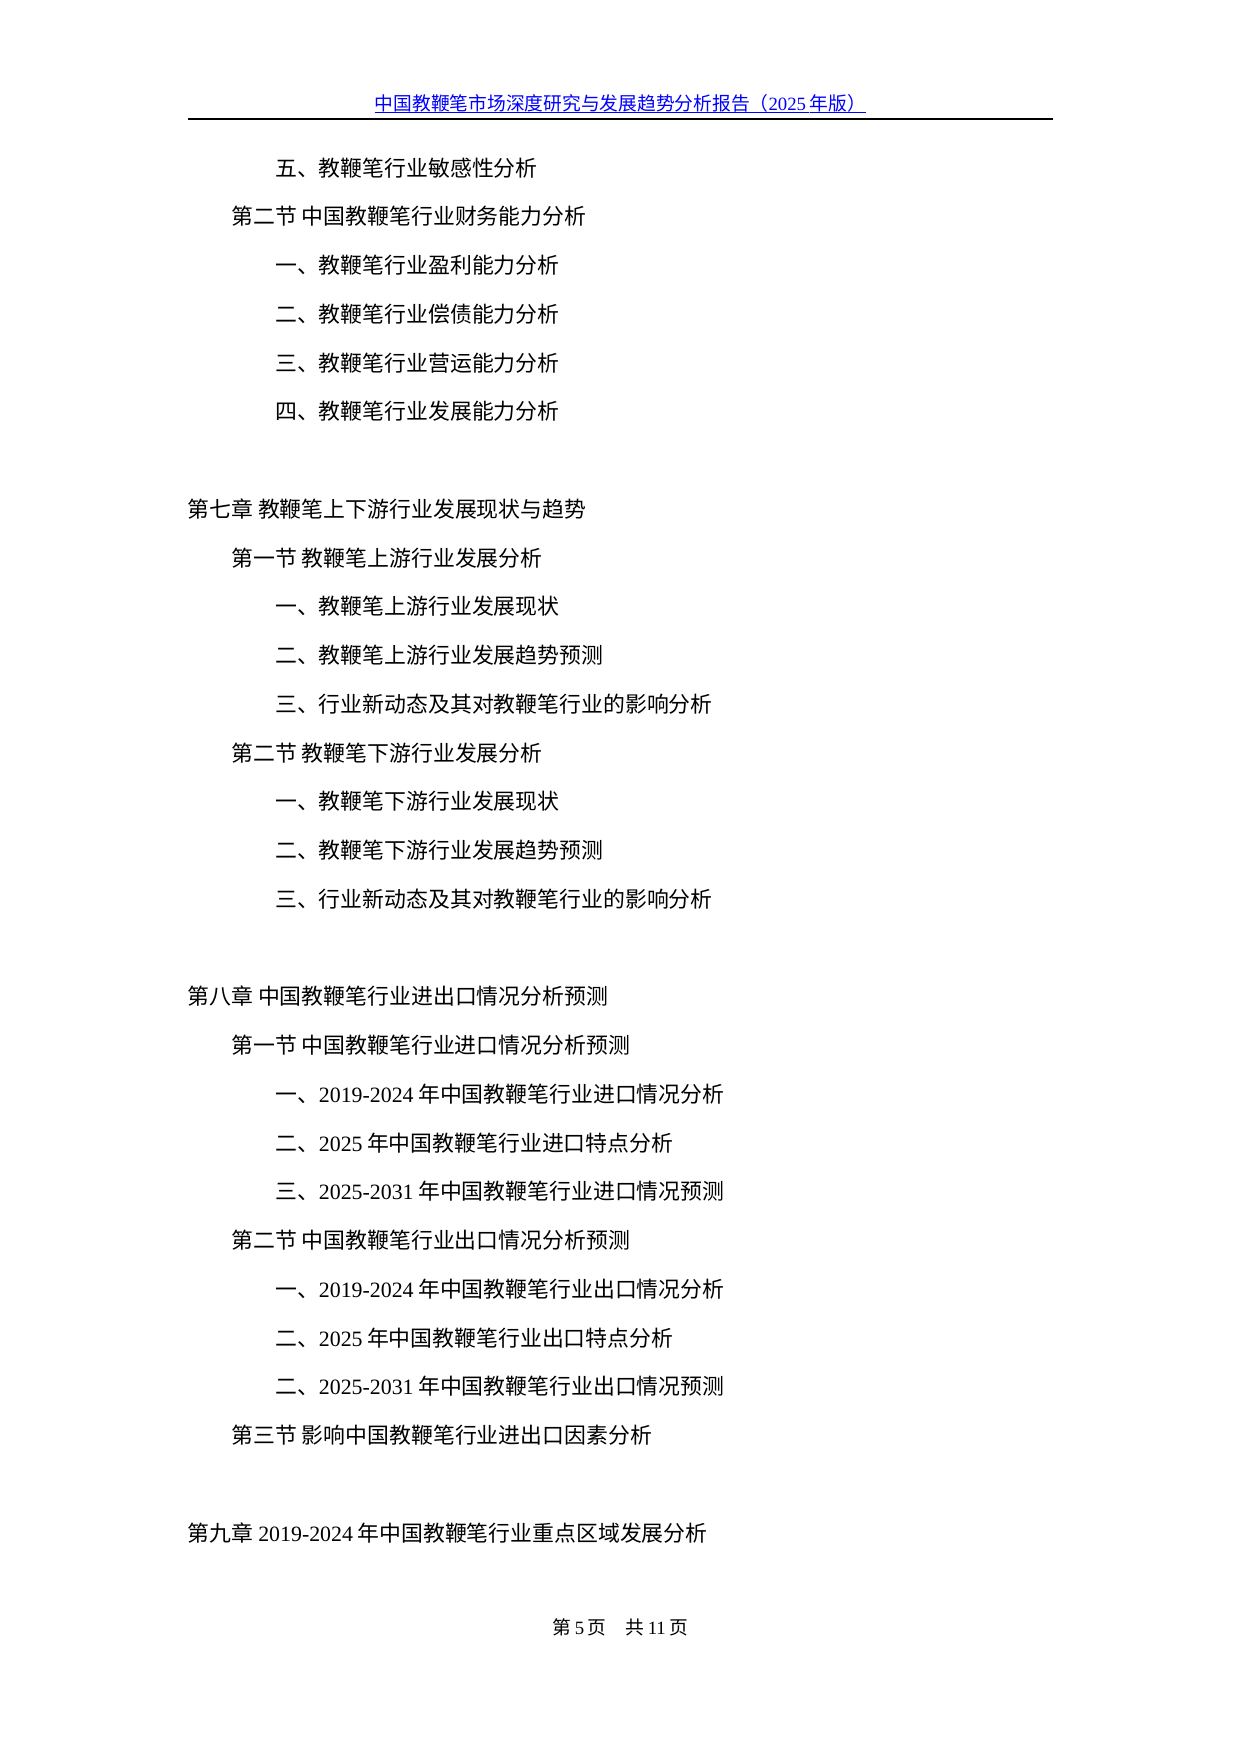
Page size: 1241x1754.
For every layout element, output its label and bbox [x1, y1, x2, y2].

text [187, 150, 1053, 1548]
